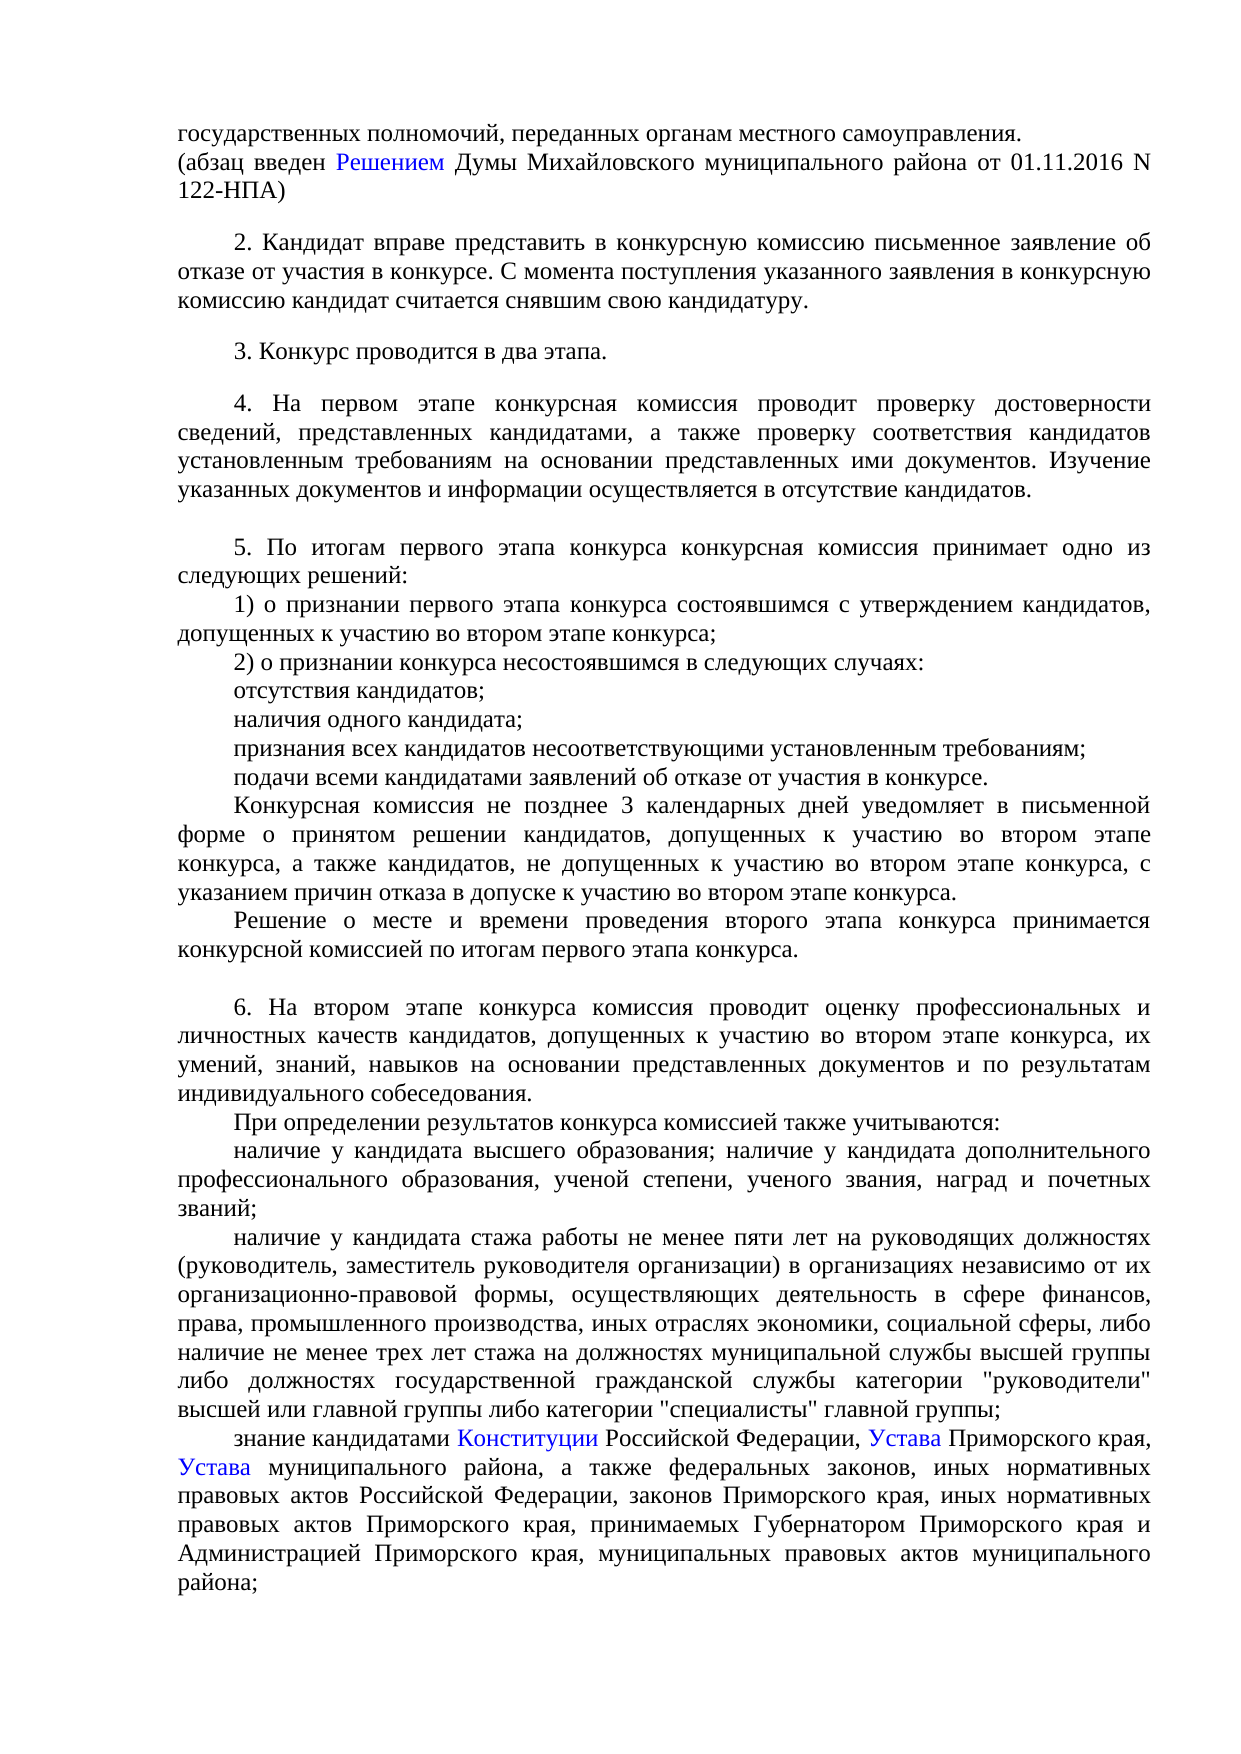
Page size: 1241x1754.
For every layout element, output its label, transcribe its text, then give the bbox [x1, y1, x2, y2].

text 5. По итогам первого этапа конкурса конкурсная комиссия принимает одно из следующих решений: [177, 532, 1152, 589]
text 6. На втором этапе конкурса комиссия проводит оценку профессиональных и личностных качеств кандидатов, допущенных к участию во втором этапе конкурса, их умений, знаний, навыков на основании представленных документов и по результатам индивидуального собеседования. [177, 992, 1152, 1107]
text (абзац введен Решением Думы Михайловского муниципального района от 01.11.2016 N 122-НПА) [177, 147, 1152, 204]
text отсутствия кандидатов; [177, 676, 1152, 704]
text 2. Кандидат вправе представить в конкурсную комиссию письменное заявление об отказе от участия в конкурсе. С момента поступления указанного заявления в конкурсную комиссию кандидат считается снявшим свою кандидатуру. [177, 227, 1152, 313]
text наличие у кандидата стажа работы не менее пяти лет на руководящих должностях (руководитель, заместитель руководителя организации) в организациях независимо от их организационно-правовой формы, осуществляющих деятельность в сфере финансов, права, промышленного производства, иных отраслях экономики, социальной сферы, либо наличие не менее трех лет стажа на должностях муниципальной службы высшей группы либо должностях государственной гражданской службы категории "руководители" высшей или главной группы либо категории "специалисты" главной группы; [177, 1222, 1152, 1423]
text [177, 118, 1152, 147]
text 3. Конкурс проводится в два этапа. [177, 336, 1152, 365]
text Решение о месте и времени проведения второго этапа конкурса принимается конкурсной комиссией по итогам первого этапа конкурса. [177, 906, 1152, 963]
text 4. На первом этапе конкурсная комиссия проводит проверку достоверности сведений, представленных кандидатами, а также проверку соответствия кандидатов установленным требованиям на основании представленных ими документов. Изучение указанных документов и информации осуществляется в отсутствие кандидатов. [177, 388, 1152, 503]
text знание кандидатами Конституции Российской Федерации, Устава Приморского края, Устава муниципального района, а также федеральных законов, иных нормативных правовых актов Российской Федерации, законов Приморского края, иных нормативных правовых актов Приморского края, принимаемых Губернатором Приморского края и Администрацией Приморского края, муниципальных правовых актов муниципального района; [177, 1423, 1152, 1596]
text Конкурсная комиссия не позднее 3 календарных дней уведомляет в письменной форме о принятом решении кандидатов, допущенных к участию во втором этапе конкурса, а также кандидатов, не допущенных к участию во втором этапе конкурса, с указанием причин отказа в допуске к участию во втором этапе конкурса. [177, 791, 1152, 906]
text наличия одного кандидата; [177, 704, 1152, 733]
text признания всех кандидатов несоответствующими установленным требованиям; [177, 733, 1152, 762]
text подачи всеми кандидатами заявлений об отказе от участия в конкурсе. [177, 762, 1152, 791]
text наличие у кандидата высшего образования; наличие у кандидата дополнительного профессионального образования, ученой степени, ученого звания, наград и почетных званий; [177, 1136, 1152, 1222]
text При определении результатов конкурса комиссией также учитываются: [177, 1107, 1152, 1136]
text 1) о признании первого этапа конкурса состоявшимся с утверждением кандидатов, допущенных к участию во втором этапе конкурса; [177, 589, 1152, 647]
text 2) о признании конкурса несостоявшимся в следующих случаях: [177, 647, 1152, 676]
